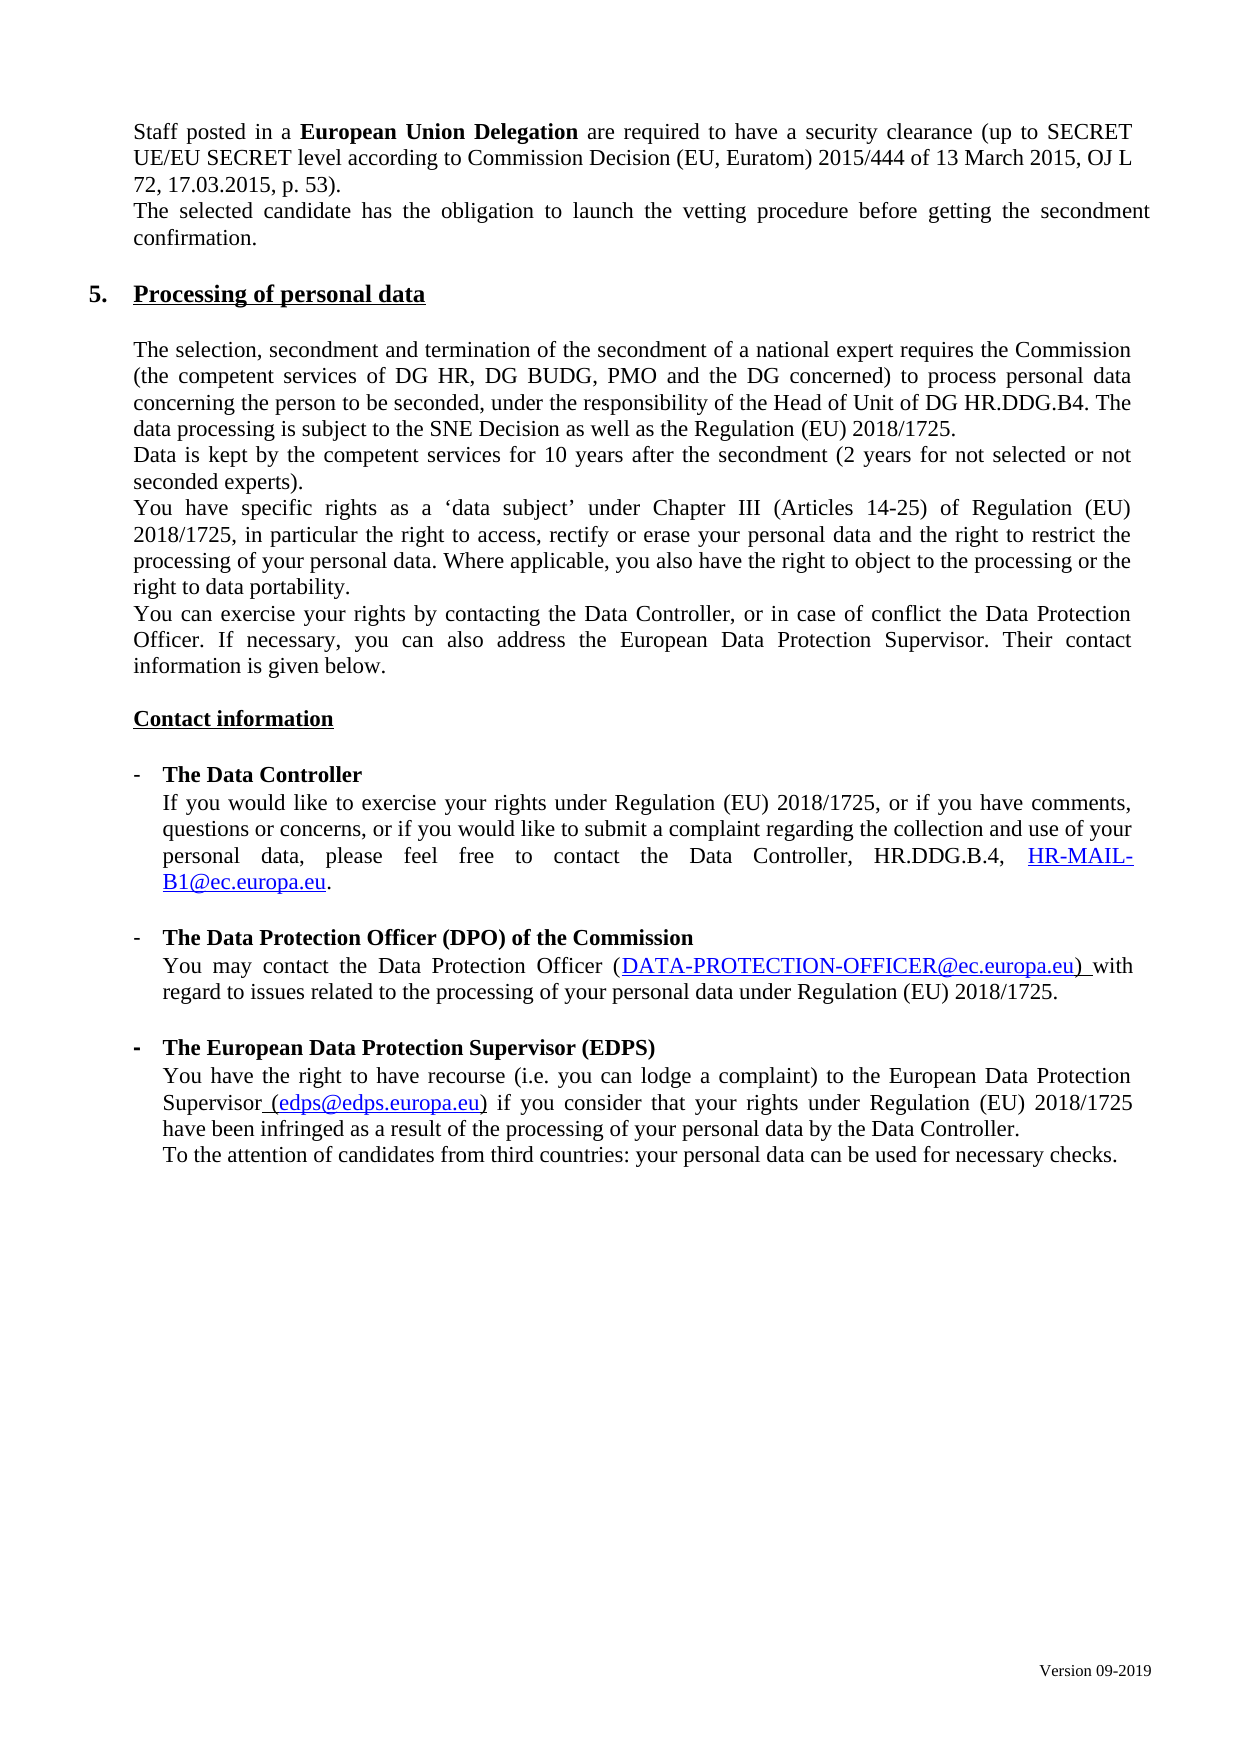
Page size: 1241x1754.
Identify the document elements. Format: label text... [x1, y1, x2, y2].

text You can exercise your rights by contacting the Data Controller, or in case of conflict the Data Protection Officer. If necessary, you can also address the European Data Protection Supervisor. Their contact information is given below. [133, 600, 1133, 679]
text Data is kept by the competent services for 10 years after the secondment (2 years for not selected or not seconded experts). [133, 442, 1133, 494]
text To the attention of candidates from third countries: your personal data can be used for necessary checks. [162, 1141, 1152, 1168]
text Contact information [133, 705, 1133, 731]
text Staff posted in a European Union Delegation are required to have a security clearance (up to SECRET UE/EU SECRET level according to Commission Decision (EU, Euratom) 2015/444 of 13 March 2015, OJ L 72, 17.03.2015, p. 53). [133, 118, 1133, 197]
text You may contact the Data Protection Officer (DATA-PROTECTION-OFFICER@ec.europa.eu) with regard to issues related to the processing of your personal data under Regulation (EU) 2018/1725. [162, 952, 1133, 1005]
text 5. Processing of personal data [89, 279, 1152, 307]
list The European Data Protection Supervisor (EDPS) [133, 1031, 1133, 1062]
text If you would like to exercise your rights under Regulation (EU) 2018/1725, or if you have comments, questions or concerns, or if you would like to submit a complaint regarding the collection and use of your personal data, please feel free to contact the Data Controller, HR.DDG.B.4, HR-MAIL-B1@ec.europa.eu. [162, 789, 1133, 894]
text You have specific rights as a ‘data subject’ under Chapter III (Articles 14-25) of Regulation (EU) 2018/1725, in particular the right to access, rectify or erase your personal data and the right to restrict the processing of your personal data. Where applicable, you also have the right to object to the processing or the right to data portability. [133, 494, 1133, 600]
list The Data Protection Officer (DPO) of the Commission [133, 921, 1133, 952]
text The selected candidate has the obligation to launch the vetting procedure before getting the secondment confirmation. [133, 197, 1152, 250]
text The selection, secondment and termination of the secondment of a national expert requires the Commission (the competent services of DG HR, DG BUDG, PMO and the DG concerned) to process personal data concerning the person to be seconded, under the responsibility of the Head of Unit of DG HR.DDG.B4. The data processing is subject to the SNE Decision as well as the Regulation (EU) 2018/1725. [133, 336, 1133, 442]
list The Data Controller [133, 758, 1133, 789]
text You have the right to have recourse (i.e. you can lodge a complaint) to the European Data Protection Supervisor (edps@edps.europa.eu) if you consider that your rights under Regulation (EU) 2018/1725 have been infringed as a result of the processing of your personal data by the Data Controller. [162, 1062, 1133, 1141]
